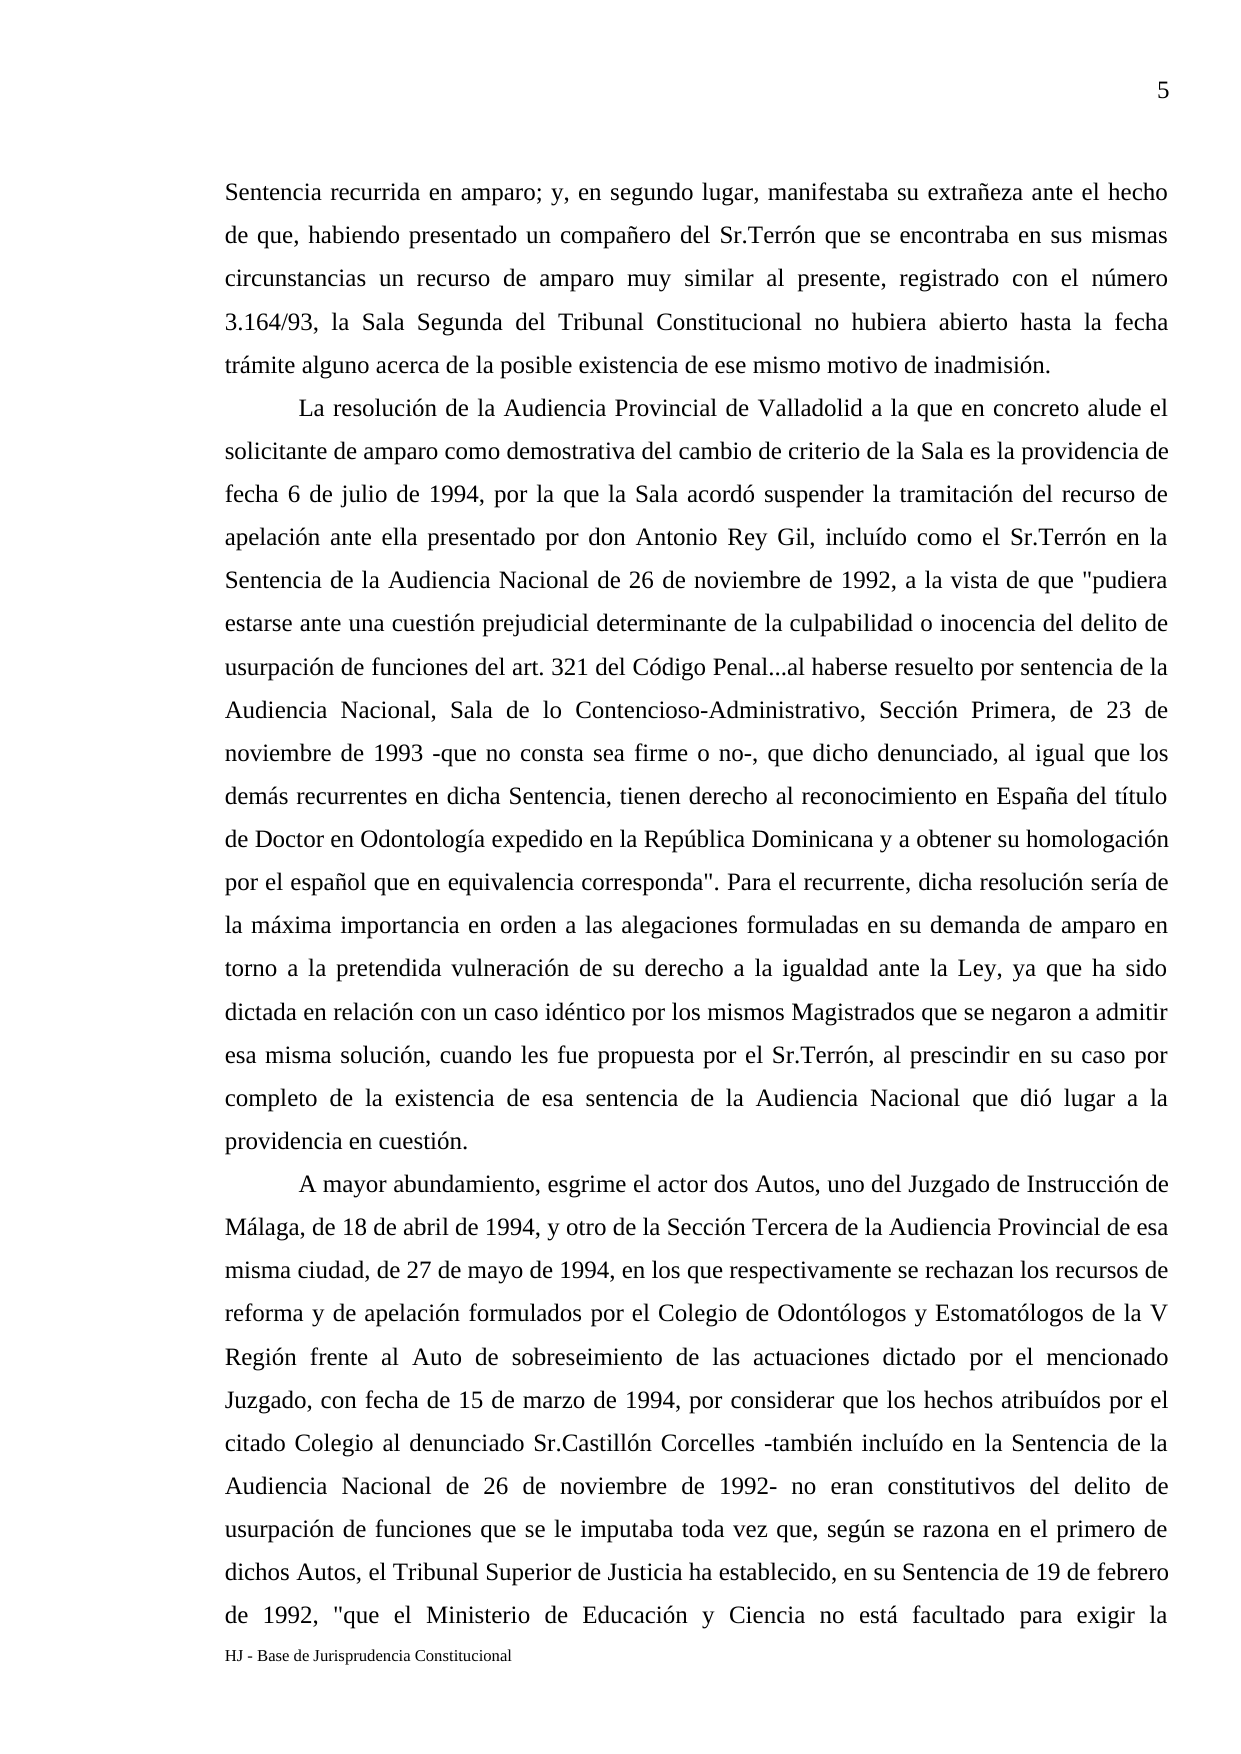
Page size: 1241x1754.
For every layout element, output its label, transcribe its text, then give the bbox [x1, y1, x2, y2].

text La resolución de la Audiencia Provincial de Valladolid a la que en concreto alude el solicitante de amparo como demostrativa del cambio de criterio de la Sala es la providencia de fecha 6 de julio de 1994, por la que la Sala acordó suspender la tramitación del recurso de apelación ante ella presentado por don Antonio Rey Gil, incluído como el Sr.Terrón en la Sentencia de la Audiencia Nacional de 26 de noviembre de 1992, a la vista de que "pudiera estarse ante una cuestión prejudicial determinante de la culpabilidad o inocencia del delito de usurpación de funciones del art. 321 del Código Penal...al haberse resuelto por sentencia de la Audiencia Nacional, Sala de lo Contencioso-Administrativo, Sección Primera, de 23 de noviembre de 1993 -que no consta sea firme o no-, que dicho denunciado, al igual que los demás recurrentes en dicha Sentencia, tienen derecho al reconocimiento en España del título de Doctor en Odontología expedido en la República Dominicana y a obtener su homologación por el español que en equivalencia corresponda". Para el recurrente, dicha resolución sería de la máxima importancia en orden a las alegaciones formuladas en su demanda de amparo en torno a la pretendida vulneración de su derecho a la igualdad ante la Ley, ya que ha sido dictada en relación con un caso idéntico por los mismos Magistrados que se negaron a admitir esa misma solución, cuando les fue propuesta por el Sr.Terrón, al prescindir en su caso por completo de la existencia de esa sentencia de la Audiencia Nacional que dió lugar a la providencia en cuestión. [224, 393, 1169, 1155]
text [224, 1169, 1169, 1629]
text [224, 177, 1169, 378]
